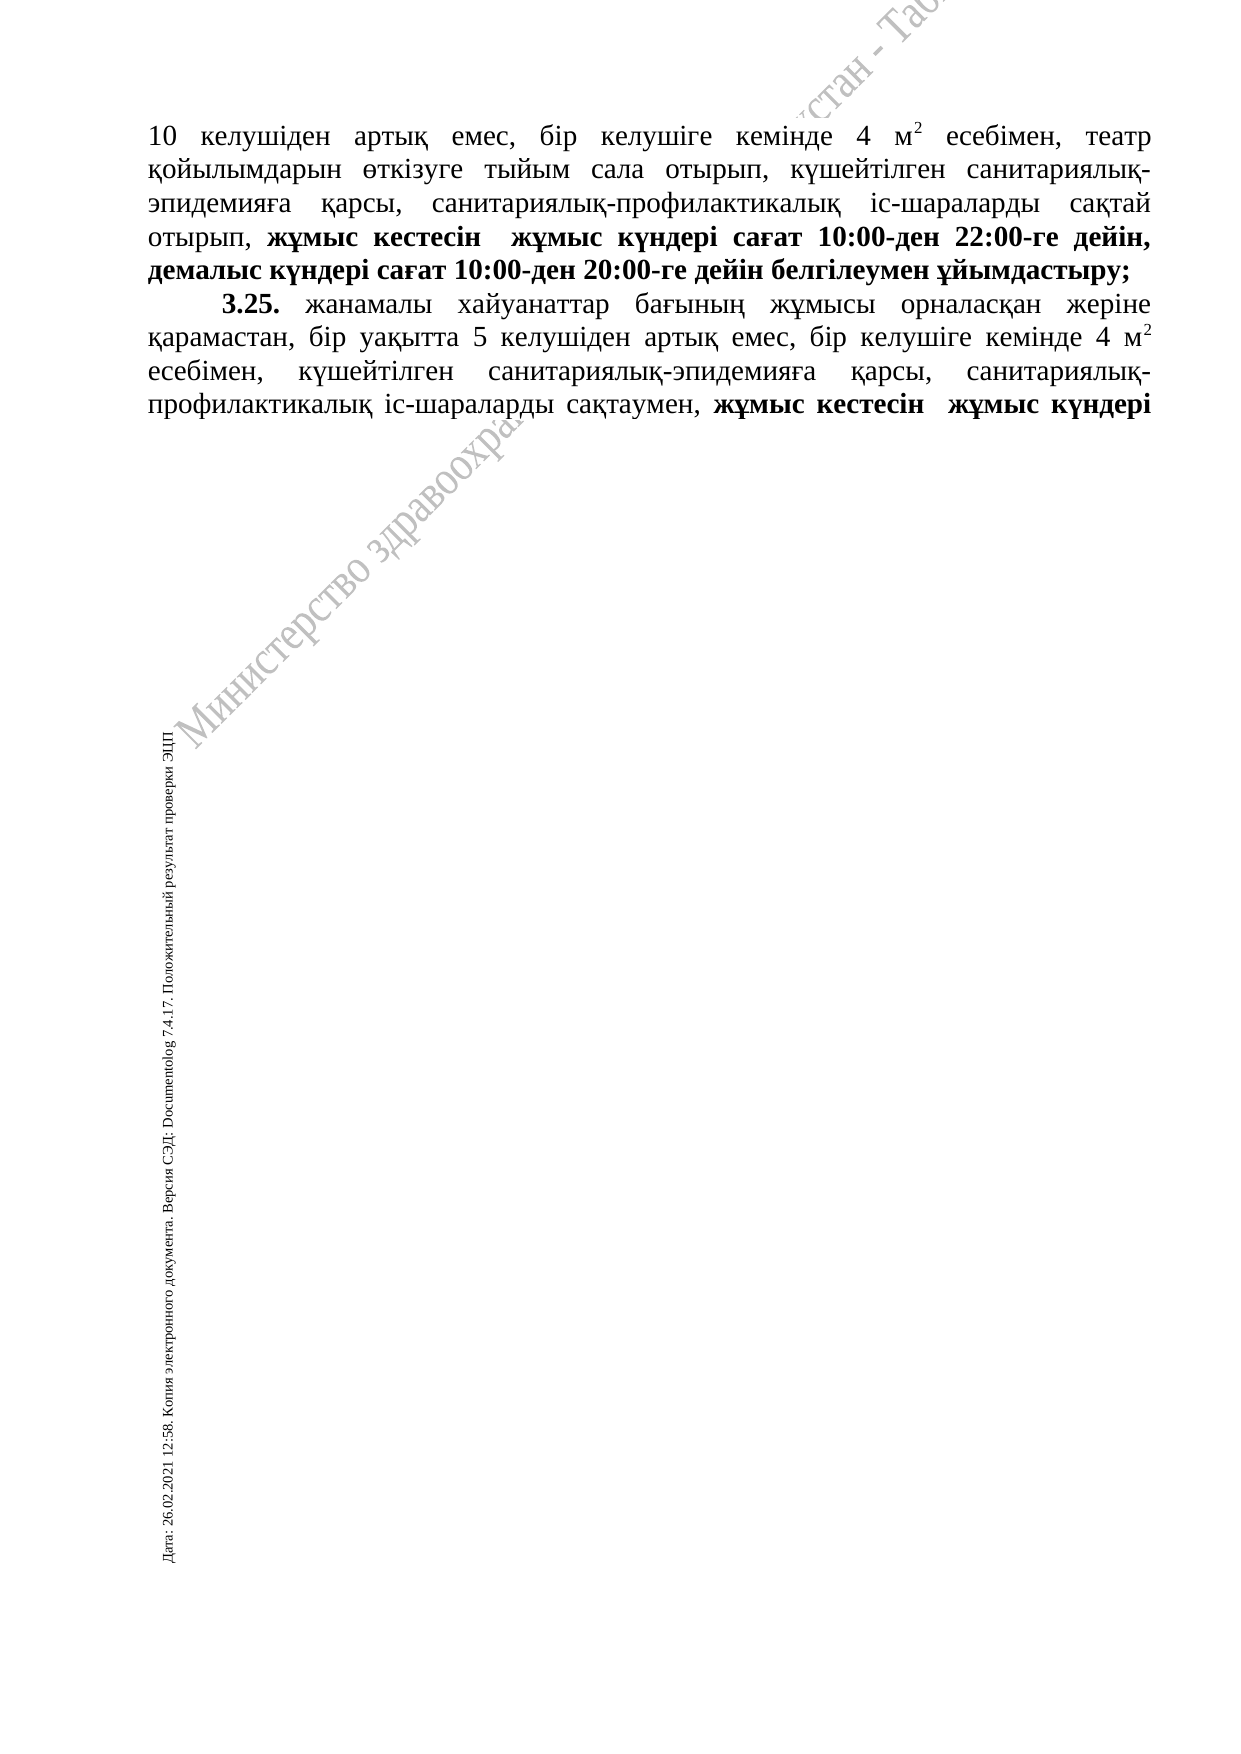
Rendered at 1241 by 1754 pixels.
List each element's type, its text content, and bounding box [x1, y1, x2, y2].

text 3.25. жанамалы хайуанаттар бағының жұмысы орналасқан жеріне қарамастан, бір уақытта 5 келушіден артық емес, бір келушіге кемінде 4 м2 есебімен, күшейтілген санитариялық-эпидемияға қарсы, санитариялық-профилактикалық іс-шараларды сақтаумен, жұмыс кестесін жұмыс күндері сағат 10:00-ден 22:00-ге дейін, демалыс күндері сағат 10:00-ден 20:00-ге дейін белгілеумен ұйымдастыру; [148, 286, 1152, 419]
text 3.24. аниматроникстер, океанариум театрларының жұмысын қатаң түрде галереялар/музейлер типі бойынша жұмыс режимінде әр аймаққа бір уақытта 10 келушіден артық емес, бір келушіге кемінде 4 м2 есебімен, театр қойылымдарын өткізуге тыйым сала отырып, күшейтілген санитариялық-эпидемияға қарсы, санитариялық-профилактикалық іс-шараларды сақтай отырып, жұмыс кестесін жұмыс күндері сағат 10:00-ден 22:00-ге дейін, демалыс күндері сағат 10:00-ден 20:00-ге дейін белгілеумен ұйымдастыру; [148, 118, 1152, 286]
